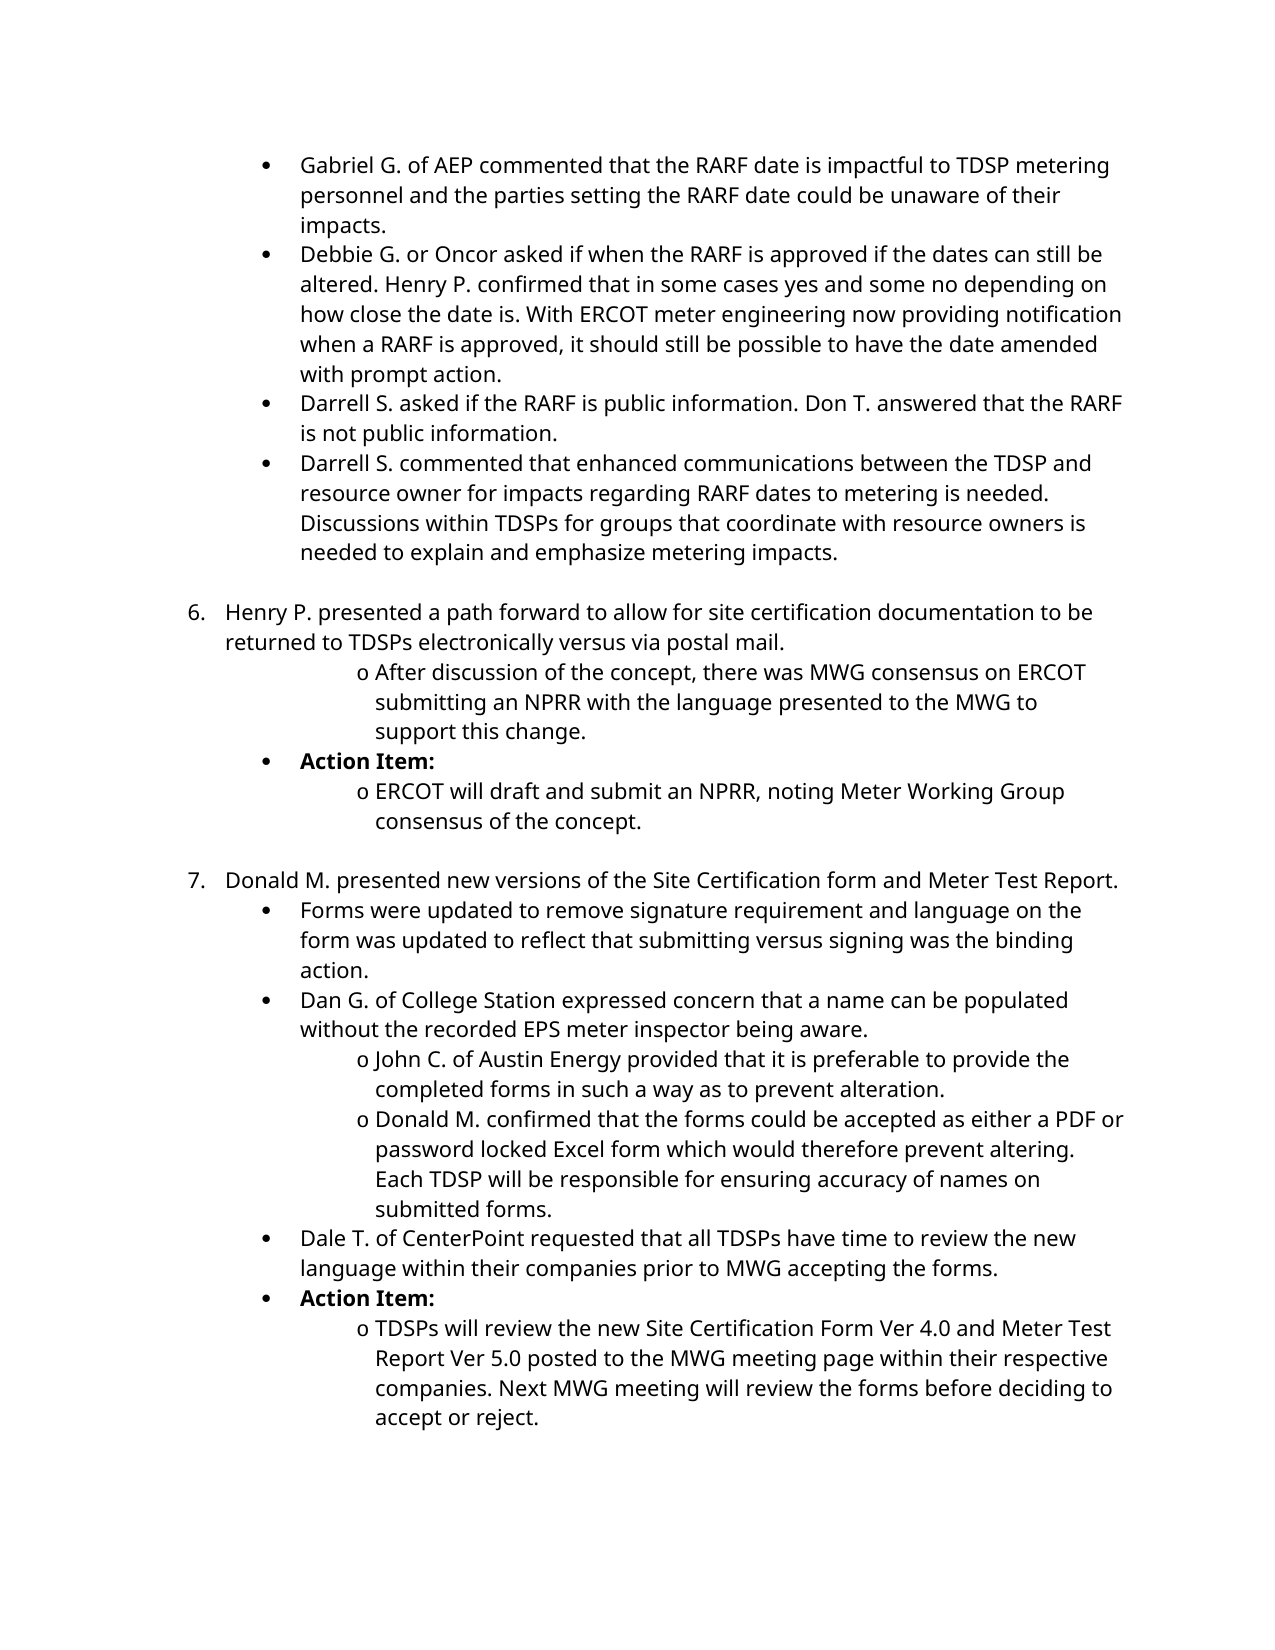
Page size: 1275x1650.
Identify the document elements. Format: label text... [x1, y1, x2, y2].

list Henry P. presented a path forward to allow for site certification documentation to be returned to TDSPs electronically versus via postal mail. [187, 597, 1125, 656]
list Darrell S. asked if the RARF is public information. Don T. answered that the RARF is not public information. [262, 388, 1125, 448]
list Action Item: [262, 746, 1125, 776]
list Action Item: [262, 1283, 1125, 1313]
list Debbie G. or Oncor asked if when the RARF is approved if the dates can still be altered. Henry P. confirmed that in some cases yes and some no depending on how close the date is. With ERCOT meter engineering now providing notification when a RARF is approved, it should still be possible to have the date amended with prompt action. [262, 239, 1125, 388]
list Darrell S. commented that enhanced communications between the TDSP and resource owner for impacts regarding RARF dates to metering is needed. Discussions within TDSPs for groups that coordinate with resource owners is needed to explain and emphasize metering impacts. [262, 448, 1125, 567]
list Dan G. of College Station expressed concern that a name can be populated without the recorded EPS meter inspector being aware. [262, 984, 1125, 1044]
list After discussion of the concept, there was MWG consensus on ERCOT submitting an NPRR with the language presented to the MWG to support this change. [356, 656, 1125, 746]
list Gabriel G. of AEP commented that the RARF date is impactful to TDSP metering personnel and the parties setting the RARF date could be unaware of their impacts. [262, 150, 1125, 239]
list John C. of Austin Energy provided that it is preferable to provide the completed forms in such a way as to prevent alteration. [356, 1044, 1125, 1104]
list Forms were updated to remove signature requirement and language on the form was updated to reflect that submitting versus signing was the binding action. [262, 895, 1125, 984]
list ERCOT will draft and submit an NPRR, noting Meter Working Group consensus of the concept. [356, 776, 1125, 836]
list Dale T. of CenterPoint requested that all TDSPs have time to review the new language within their companies prior to MWG accepting the forms. [262, 1223, 1125, 1283]
list TDSPs will review the new Site Certification Form Ver 4.0 and Meter Test Report Ver 5.0 posted to the MWG meeting page within their respective companies. Next MWG meeting will review the forms before deciding to accept or reject. [356, 1313, 1125, 1432]
list Donald M. confirmed that the forms could be accepted as either a PDF or password locked Excel form which would therefore prevent altering. Each TDSP will be responsible for ensuring accuracy of names on submitted forms. [356, 1104, 1125, 1223]
list Donald M. presented new versions of the Site Certification form and Meter Test Report. [187, 865, 1125, 895]
